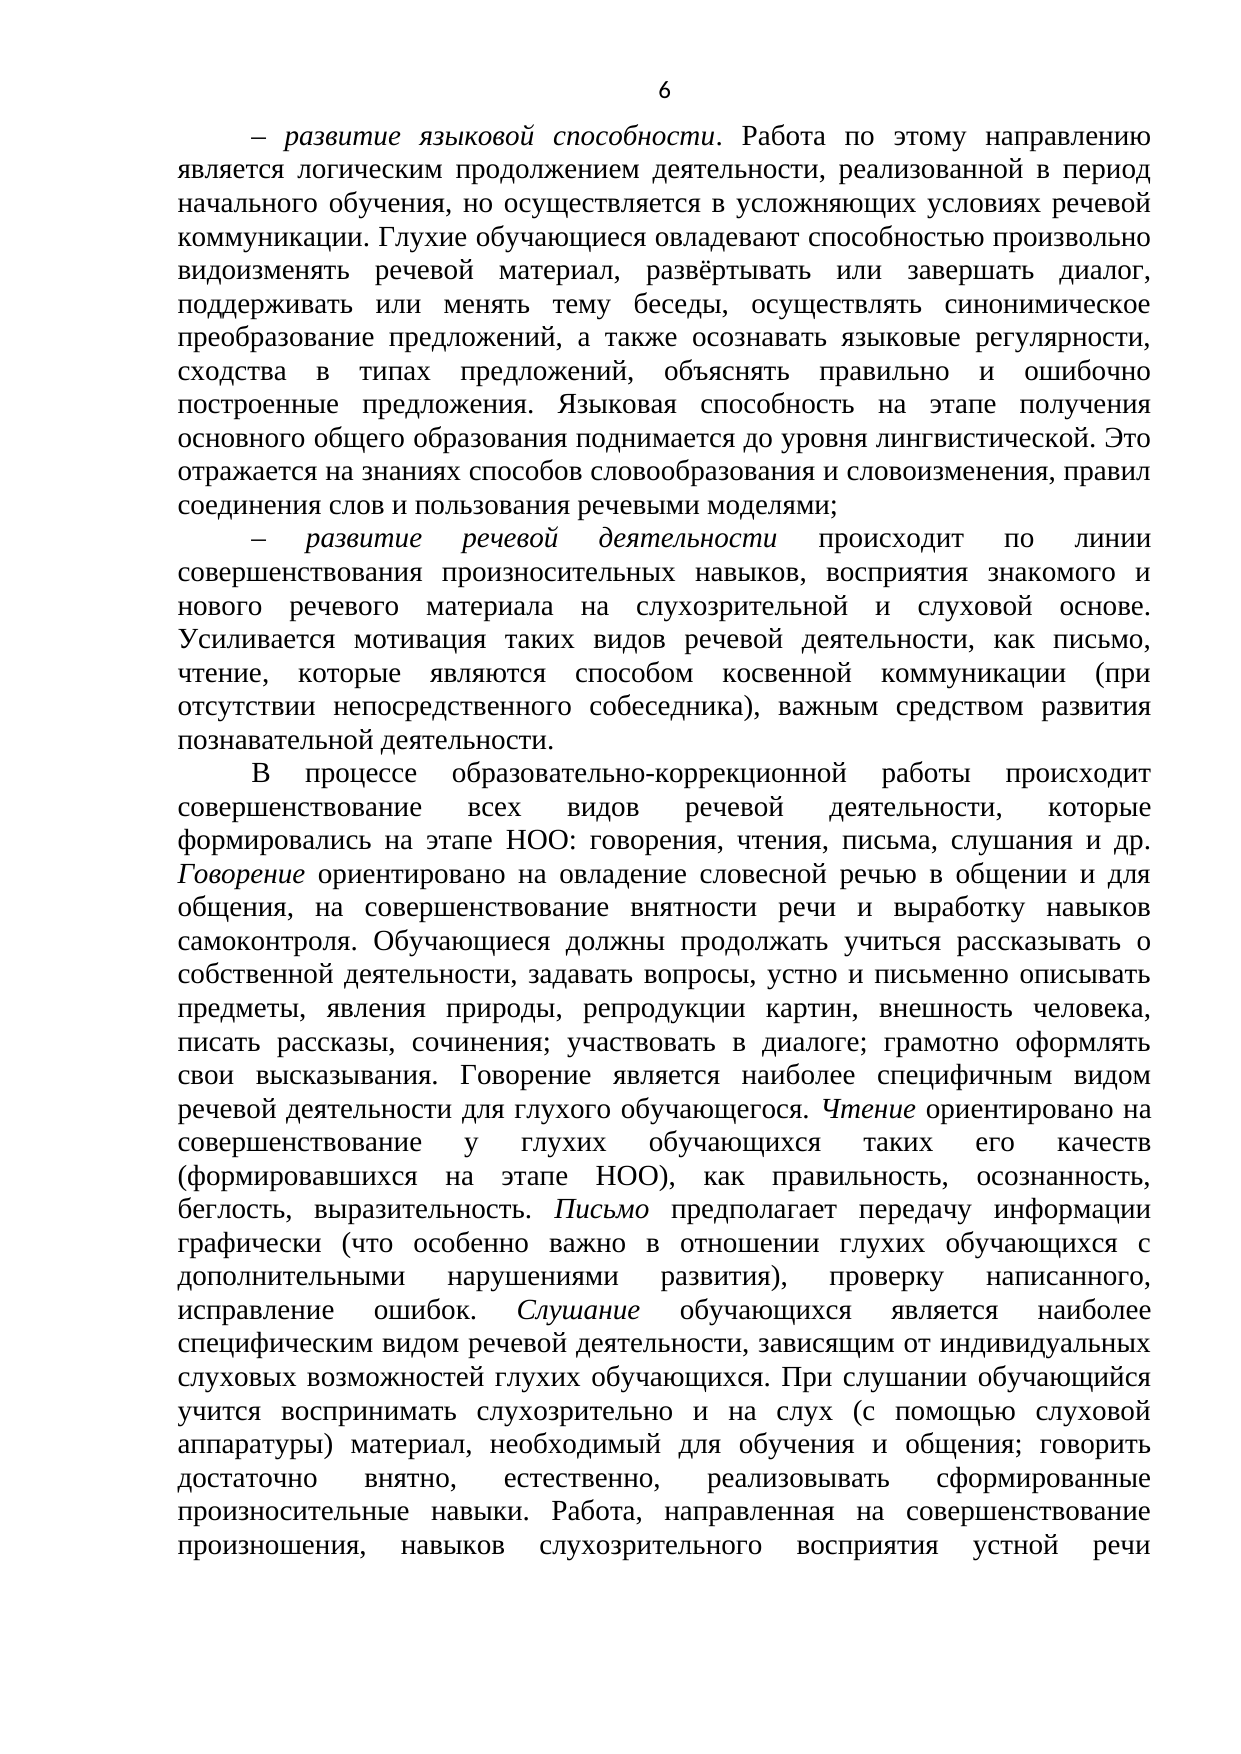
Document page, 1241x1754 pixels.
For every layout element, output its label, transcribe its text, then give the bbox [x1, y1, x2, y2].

text – развитие речевой деятельности происходит по линии совершенствования произносительных навыков, восприятия знакомого и нового речевого материала на слухозрительной и слуховой основе. Усиливается мотивация таких видов речевой деятельности, как письмо, чтение, которые являются способом косвенной коммуникации (при отсутствии непосредственного собеседника), важным средством развития познавательной деятельности. [177, 521, 1152, 755]
text – развитие языковой способности. Работа по этому направлению является логическим продолжением деятельности, реализованной в период начального обучения, но осуществляется в усложняющих условиях речевой коммуникации. Глухие обучающиеся овладевают способностью произвольно видоизменять речевой материал, развёртывать или завершать диалог, поддерживать или менять тему беседы, осуществлять синонимическое преобразование предложений, а также осознавать языковые регулярности, сходства в типах предложений, объяснять правильно и ошибочно построенные предложения. Языковая способность на этапе получения основного общего образования поднимается до уровня лингвистической. Это отражается на знаниях способов словообразования и словоизменения, правил соединения слов и пользования речевыми моделями; [177, 118, 1152, 521]
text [177, 755, 1152, 1560]
